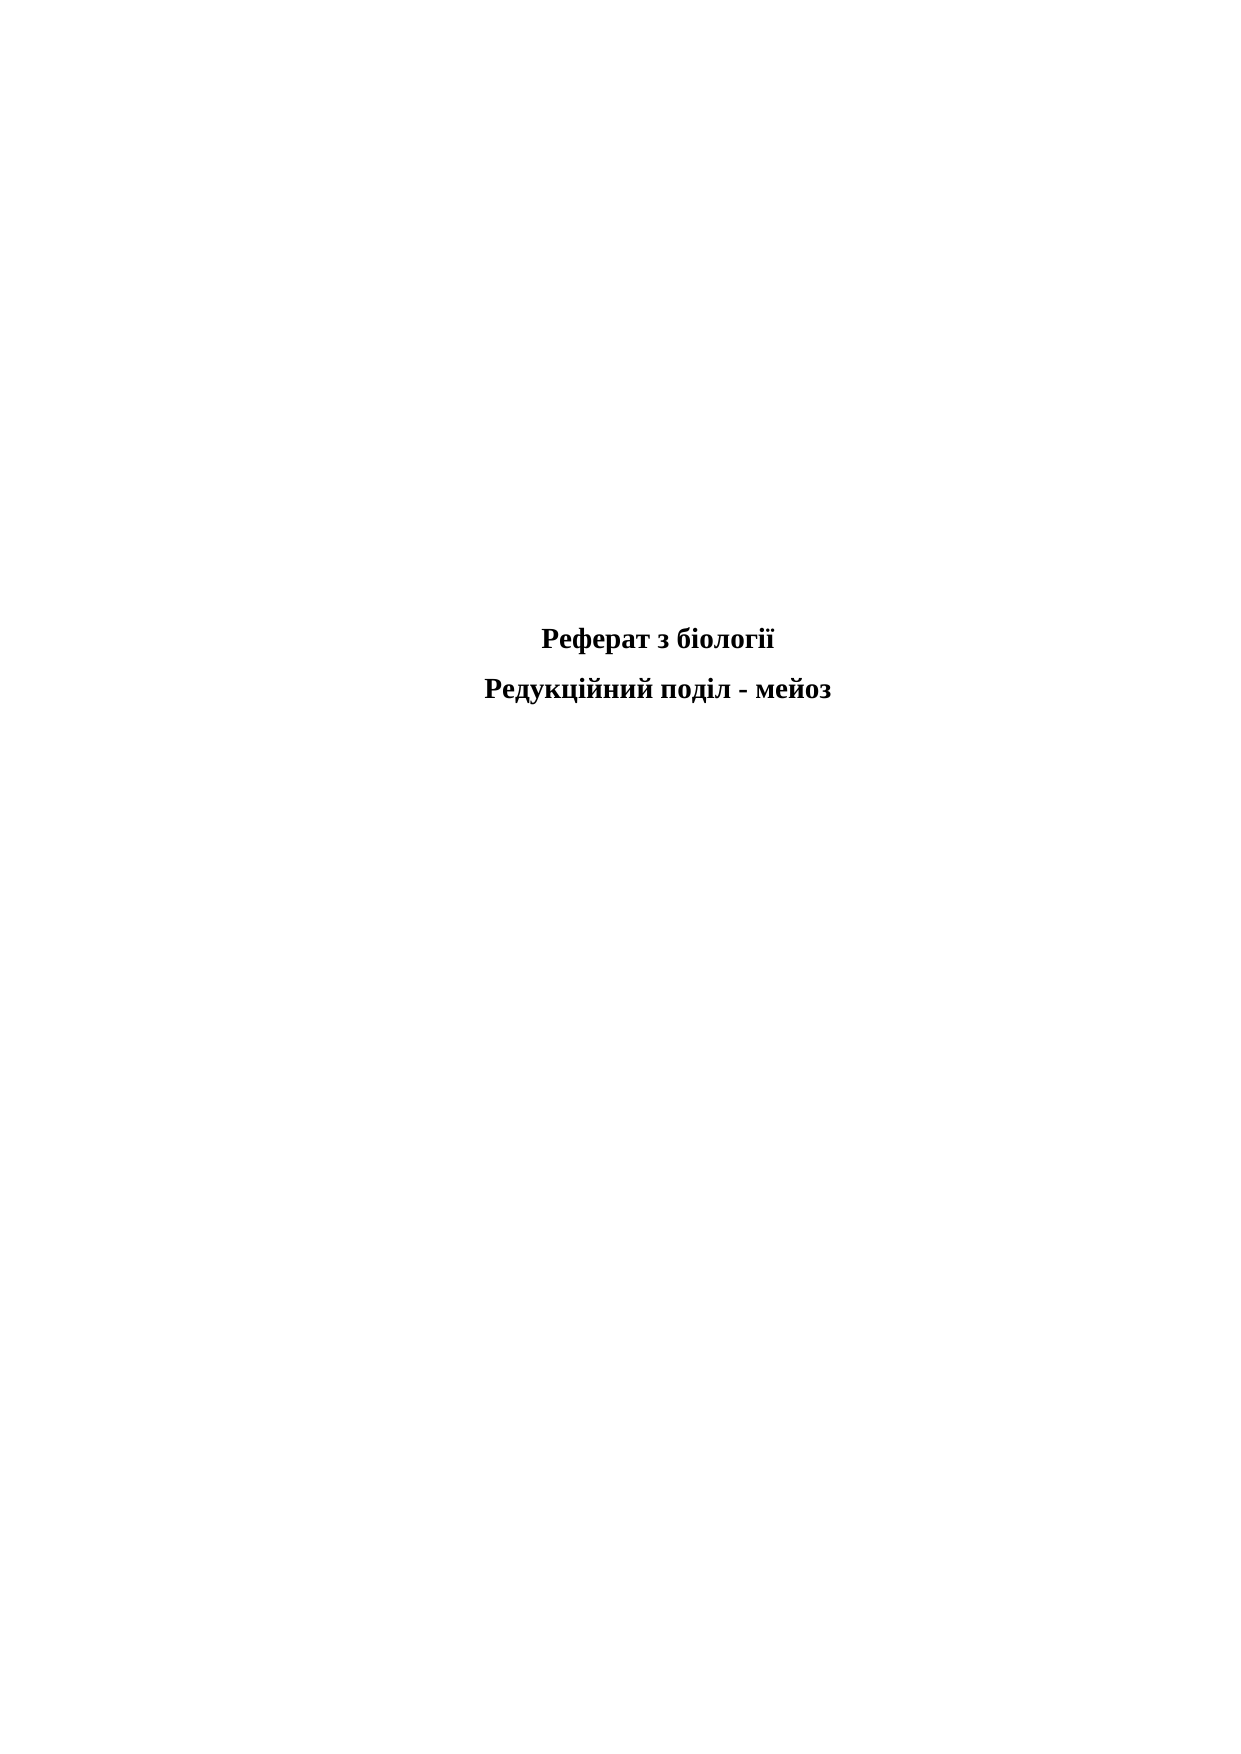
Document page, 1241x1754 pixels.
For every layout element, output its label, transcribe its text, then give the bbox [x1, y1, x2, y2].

subtitle Реферат з біології [118, 621, 1122, 655]
subtitle Редукційний поділ - мейоз [118, 672, 1122, 705]
